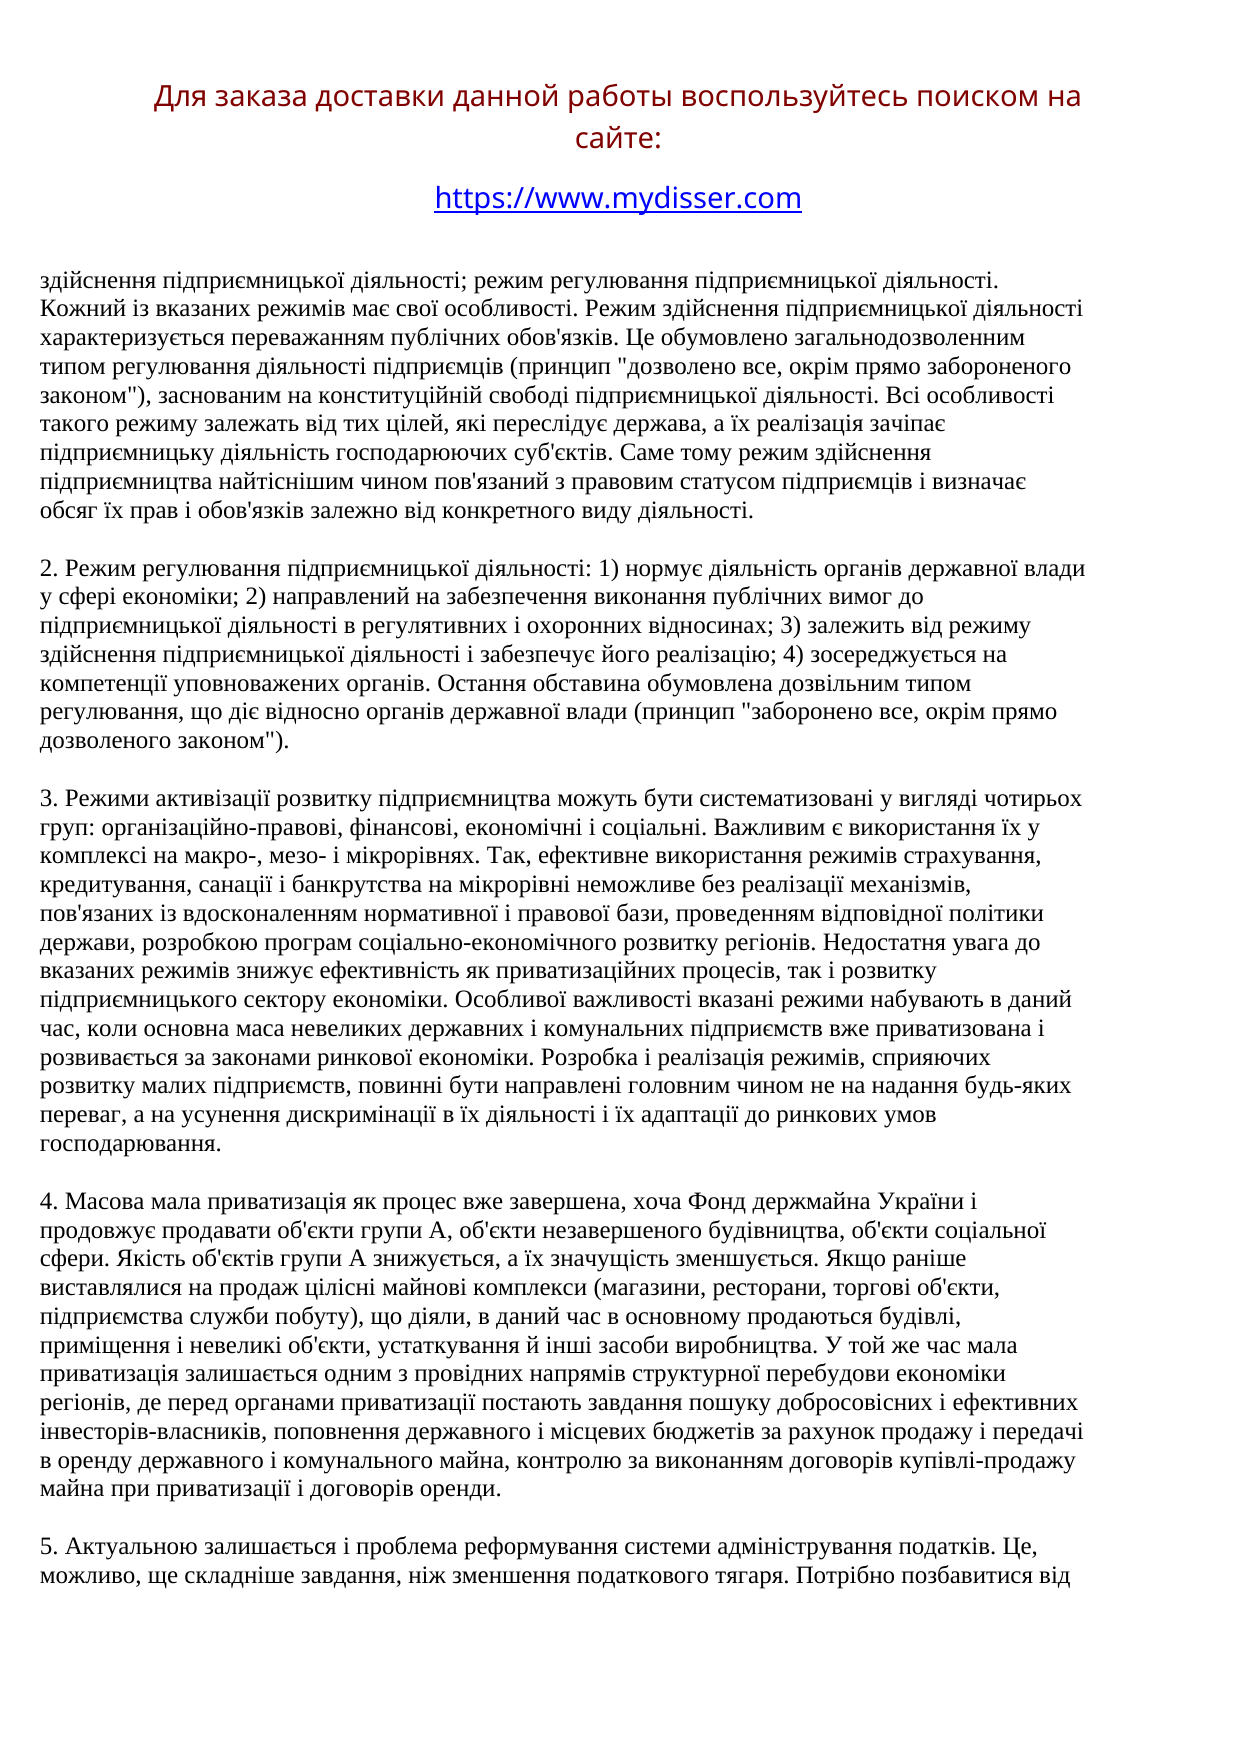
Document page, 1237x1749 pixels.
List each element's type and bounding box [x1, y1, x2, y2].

table_cell [40, 236, 1086, 1589]
